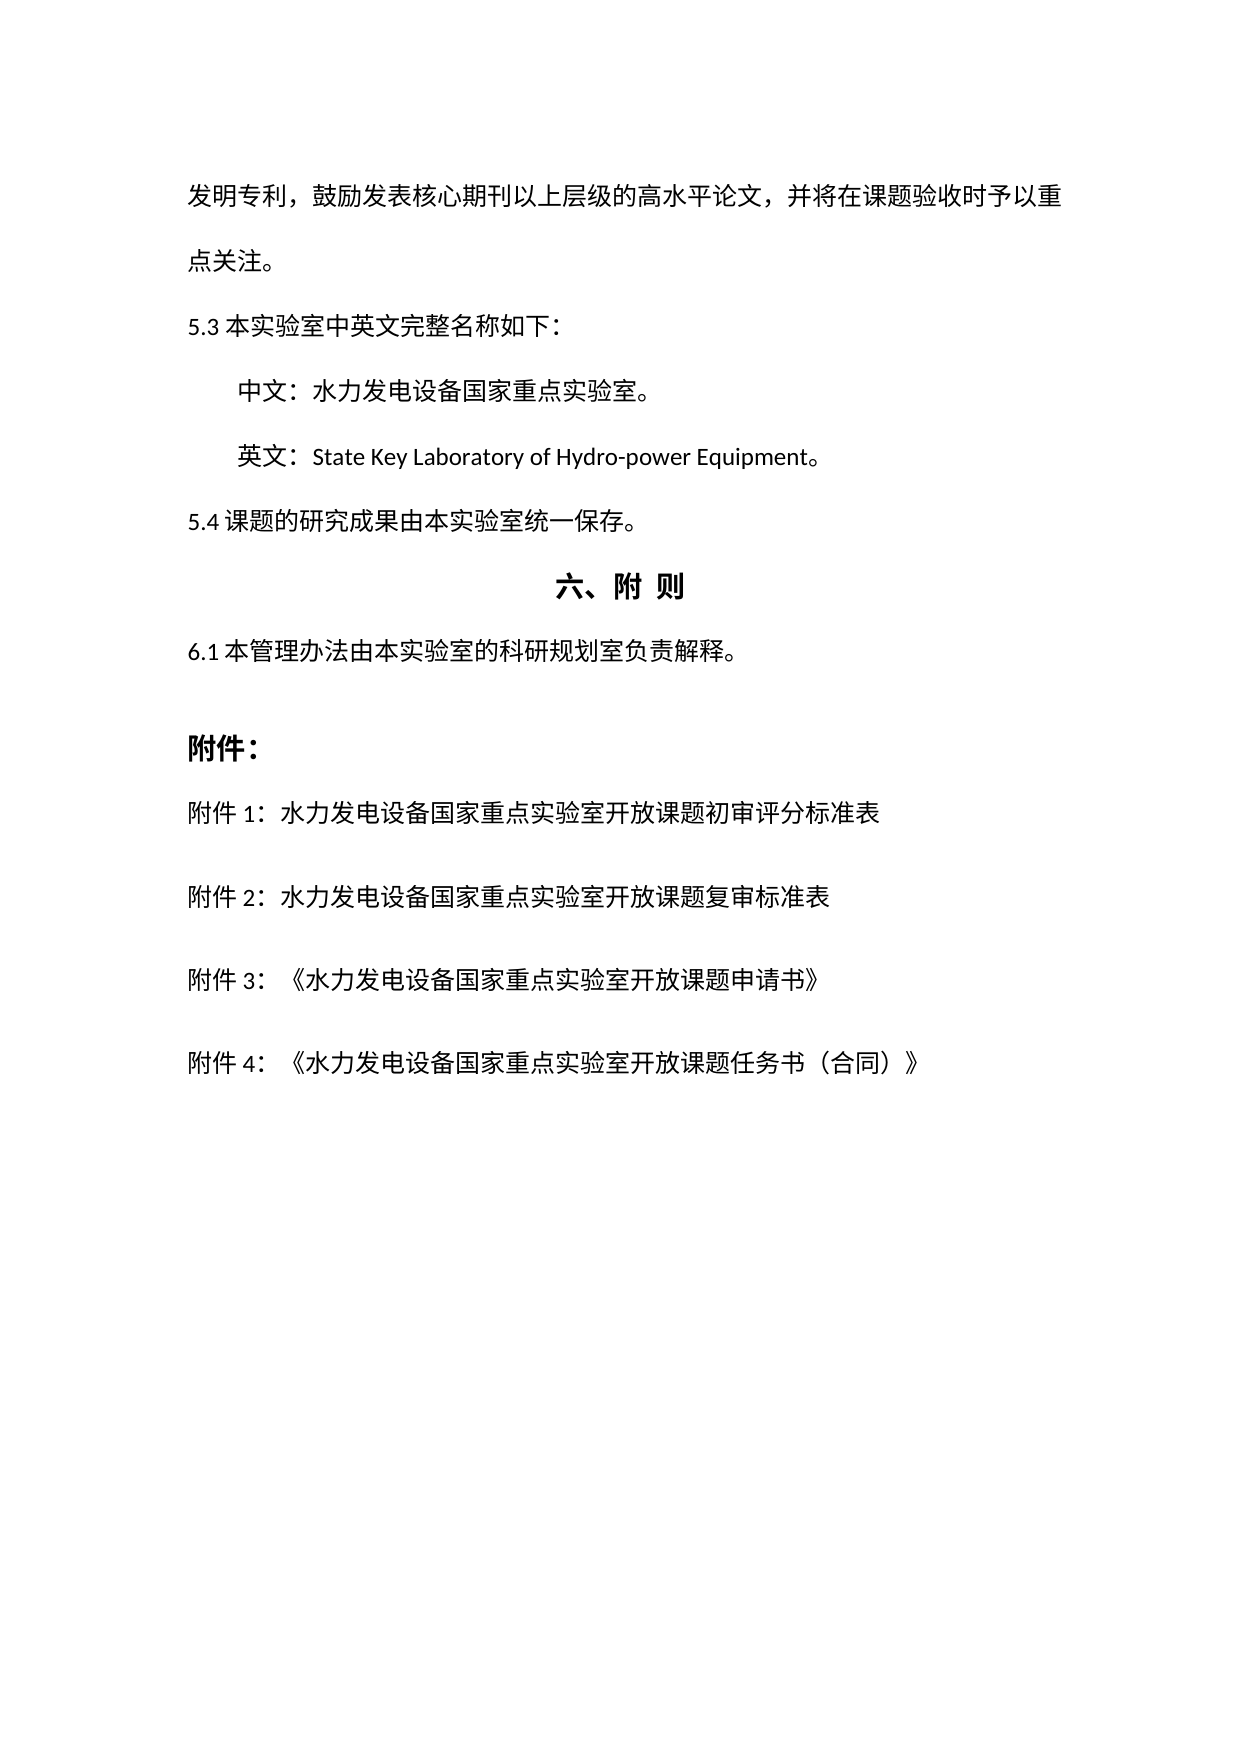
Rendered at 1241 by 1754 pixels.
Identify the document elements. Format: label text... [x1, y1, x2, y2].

text 5.4课题的研究成果由本实验室统一保存。 [187, 487, 1053, 552]
text 附件2：水力发电设备国家重点实验室开放课题复审标准表 [187, 863, 1053, 928]
text 5.3 本实验室中英文完整名称如下： [187, 292, 1064, 357]
text 中文：水力发电设备国家重点实验室。 [187, 357, 1053, 422]
text 附件： [187, 714, 1053, 779]
text 附件4：《水力发电设备国家重点实验室开放课题任务书（合同）》 [187, 1029, 1053, 1094]
text 6.1本管理办法由本实验室的科研规划室负责解释。 [187, 617, 1053, 682]
text 附件3：《水力发电设备国家重点实验室开放课题申请书》 [187, 946, 1053, 1011]
text 英文：State Key Laboratory of Hydro-power Equipment。 [187, 422, 1053, 487]
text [187, 162, 1064, 292]
text 六、附 则 [187, 552, 1053, 617]
text 附件1：水力发电设备国家重点实验室开放课题初审评分标准表 [187, 779, 1053, 844]
